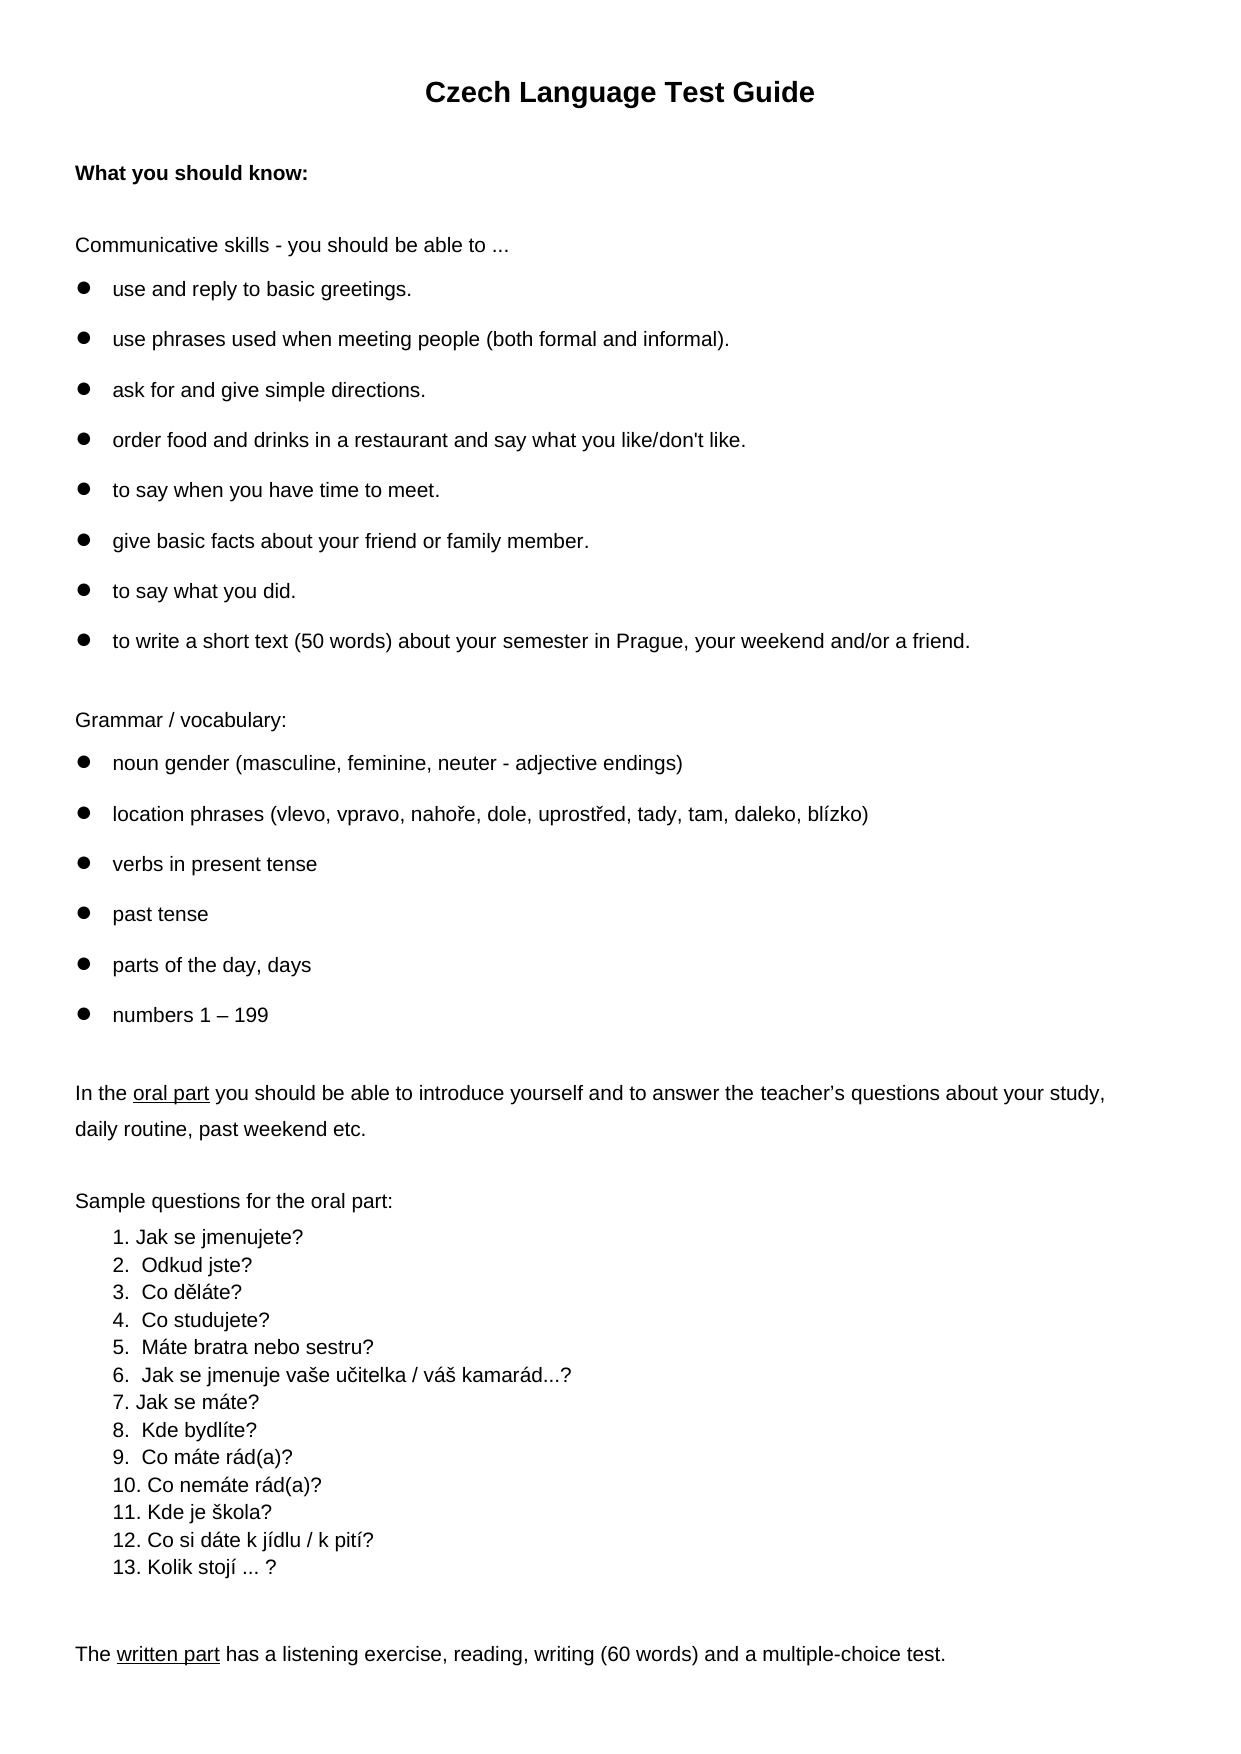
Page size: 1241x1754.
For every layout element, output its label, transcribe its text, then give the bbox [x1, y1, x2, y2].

text 10. Co nemáte rád(a)? [112, 1472, 1165, 1496]
text 2. Odkud jste? [112, 1252, 1165, 1276]
text 11. Kde je škola? [112, 1500, 1165, 1524]
text 13. Kolik stojí ... ? [112, 1555, 1165, 1579]
list use phrases used when meeting people (both formal and informal). [75, 319, 1165, 353]
text 3. Co děláte? [112, 1280, 1165, 1304]
text Communicative skills - you should be able to ... [75, 233, 1165, 257]
text Sample questions for the oral part: [75, 1189, 1165, 1213]
text 4. Co studujete? [112, 1307, 1165, 1331]
text The written part has a listening exercise, reading, writing (60 words) and a multiple-choice test. [75, 1642, 1165, 1666]
text 1. Jak se jmenujete? [112, 1225, 1165, 1249]
list location phrases (vlevo, vpravo, nahoře, dole, uprostřed, tady, tam, daleko, blízko) [75, 794, 1165, 827]
title Czech Language Test Guide [75, 75, 1165, 108]
list order food and drinks in a restaurant and say what you like/don't like. [75, 420, 1165, 453]
list numbers 1 – 199 [75, 995, 1165, 1028]
list ask for and give simple directions. [75, 370, 1165, 403]
list verbs in present tense [75, 844, 1165, 878]
text Grammar / vocabulary: [75, 707, 1165, 731]
list noun gender (masculine, feminine, neuter - adjective endings) [75, 743, 1165, 777]
text 6. Jak se jmenuje vaše učitelka / váš kamarád...? [112, 1362, 1165, 1386]
text What you should know: [75, 161, 1165, 185]
list parts of the day, days [75, 945, 1165, 978]
text 7. Jak se máte? [112, 1390, 1165, 1414]
text 5. Máte bratra nebo sestru? [112, 1335, 1165, 1359]
list to say when you have time to meet. [75, 470, 1165, 504]
list give basic facts about your friend or family member. [75, 521, 1165, 554]
list to write a short text (50 words) about your semester in Prague, your weekend and/or a friend. [75, 621, 1165, 655]
list past tense [75, 894, 1165, 928]
text 12. Co si dáte k jídlu / k pití? [112, 1527, 1165, 1551]
list use and reply to basic greetings. [75, 269, 1165, 303]
text 8. Kde bydlíte? [112, 1417, 1165, 1441]
text 9. Co máte rád(a)? [112, 1445, 1165, 1469]
list to say what you did. [75, 571, 1165, 604]
text In the oral part you should be able to introduce yourself and to answer the teacher’s questions about your study, daily routine, past weekend etc. [75, 1081, 1107, 1141]
